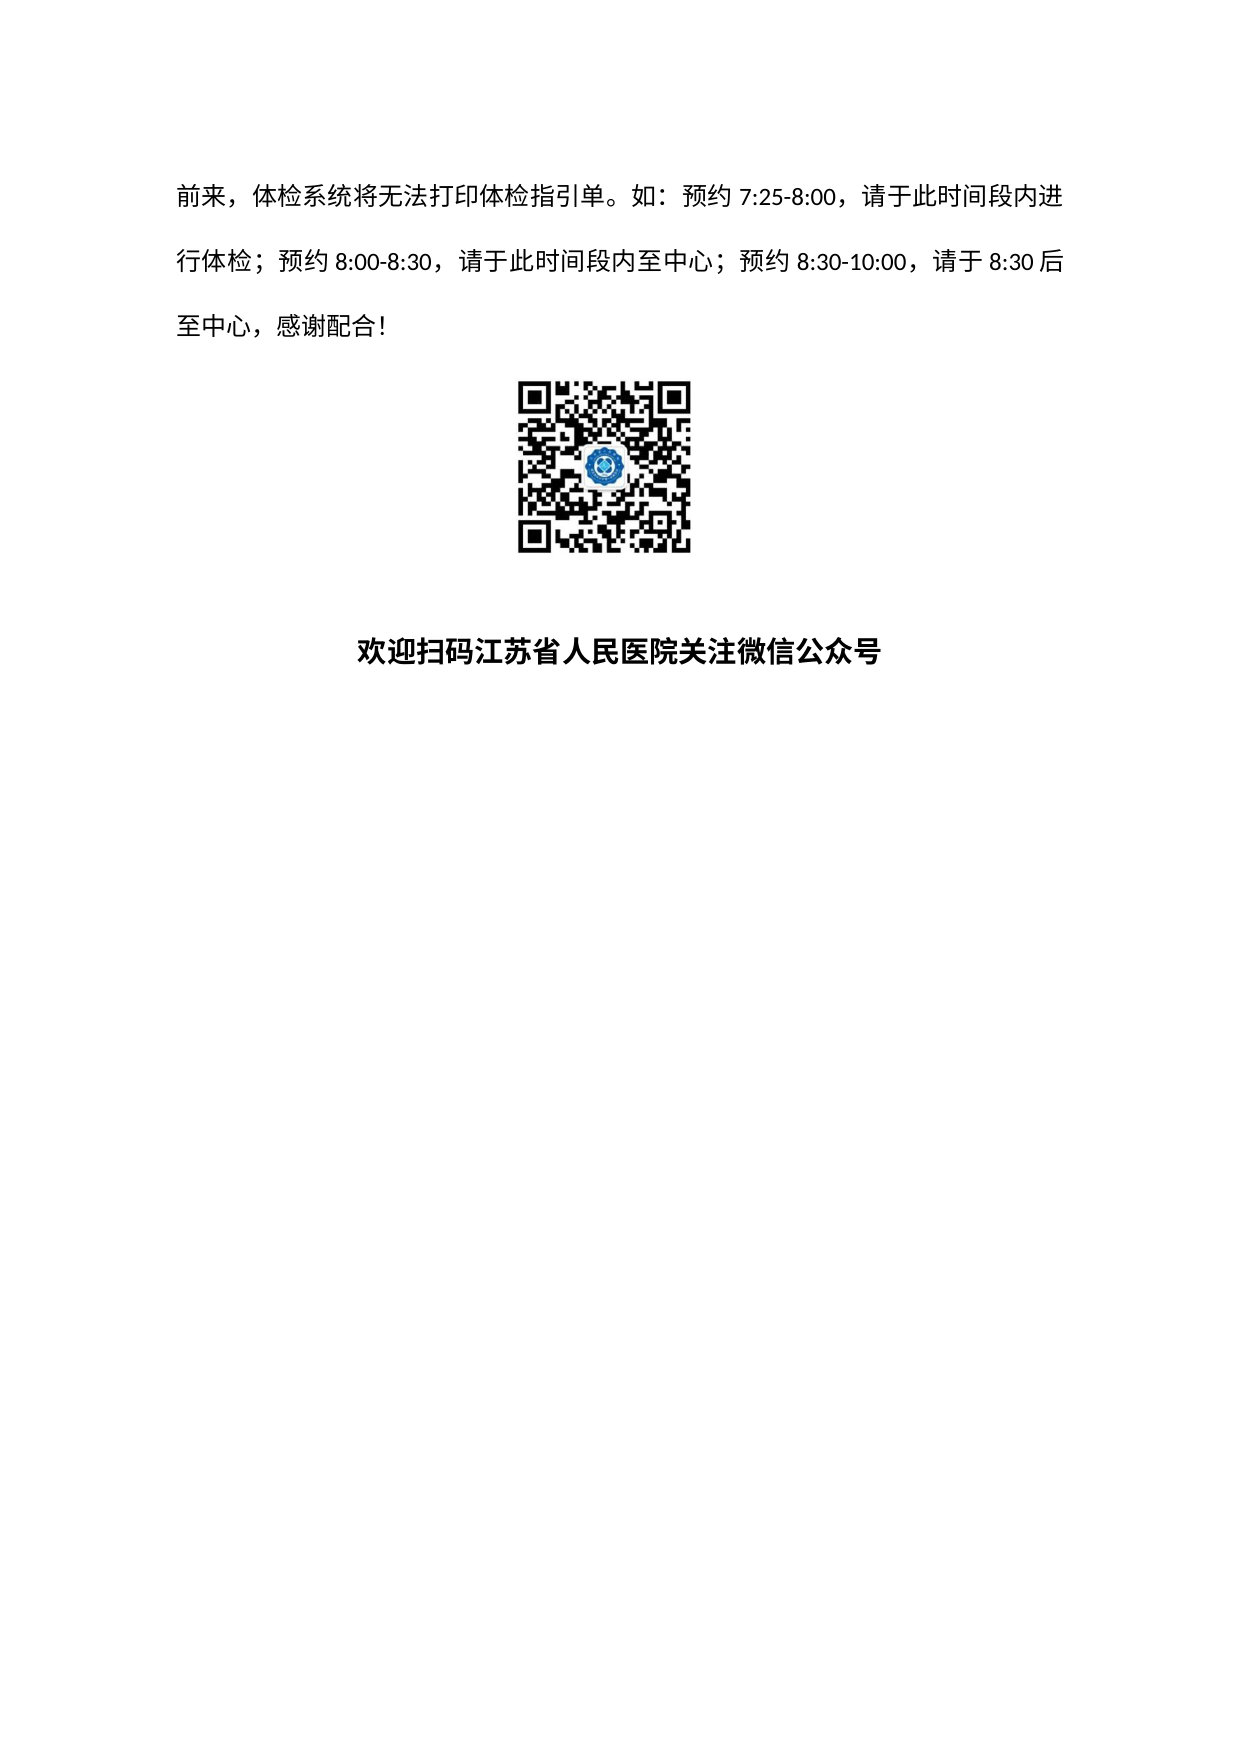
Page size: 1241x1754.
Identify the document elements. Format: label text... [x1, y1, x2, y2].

picture [504, 367, 704, 566]
text 欢迎扫码江苏省人民医院关注微信公众号 [176, 617, 1064, 682]
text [176, 162, 1064, 357]
